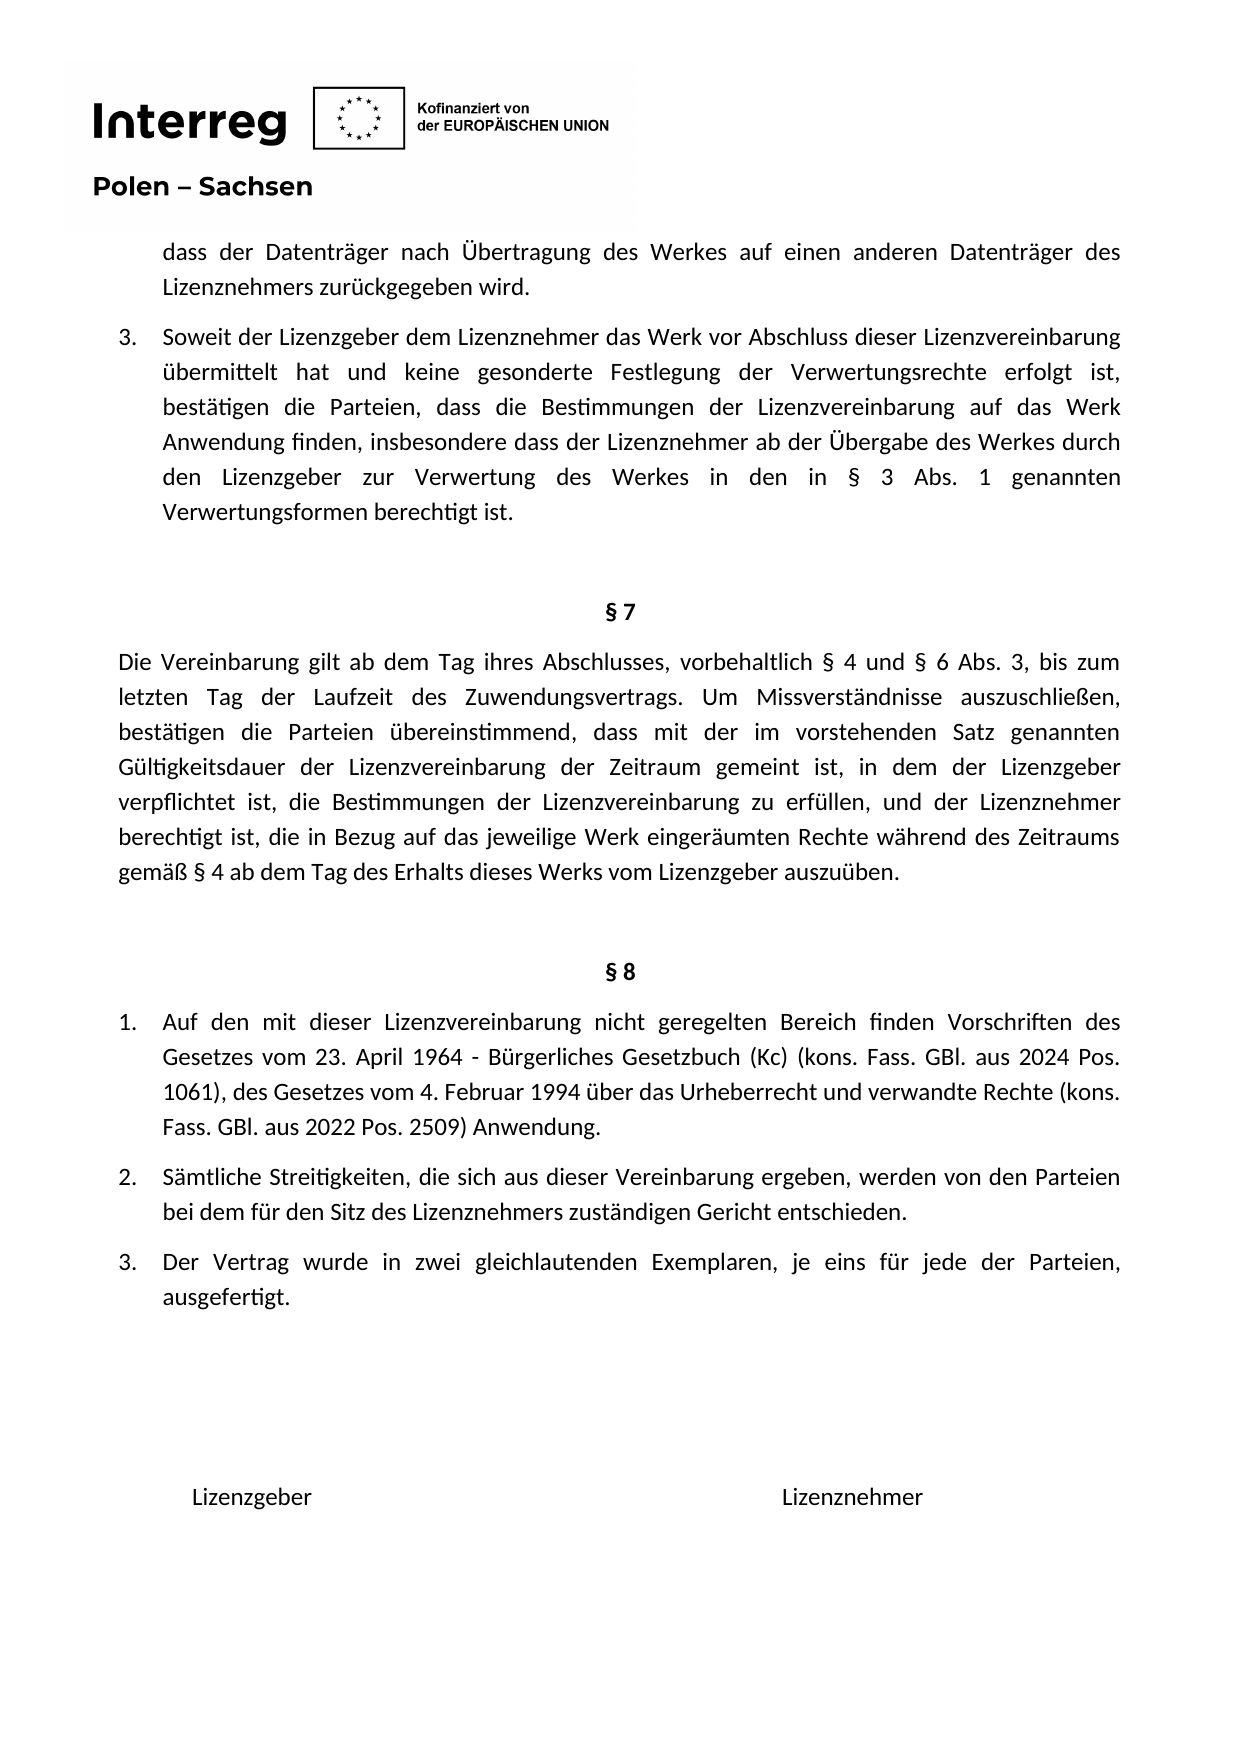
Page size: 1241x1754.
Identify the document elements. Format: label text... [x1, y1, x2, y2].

picture [64, 59, 639, 233]
text § 8 [118, 956, 1122, 987]
list Soweit der Lizenzgeber dem Lizenznehmer das Werk vor Abschluss dieser Lizenzvereinbarung übermittelt hat und keine gesonderte Festlegung der Verwertungsrechte erfolgt ist, bestätigen die Parteien, dass die Bestimmungen der Lizenzvereinbarung auf das Werk Anwendung finden, insbesondere dass der Lizenznehmer ab der Übergabe des Werkes durch den Lizenzgeber zur Verwertung des Werkes in den in § 3 Abs. 1 genannten Verwertungsformen berechtigt ist. [118, 321, 1122, 527]
list Sämtliche Streitigkeiten, die sich aus dieser Vereinbarung ergeben, werden von den Parteien bei dem für den Sitz des Lizenznehmers zuständigen Gericht entschieden. [118, 1161, 1122, 1227]
text Lizenzgeber Lizenznehmer [192, 1481, 1122, 1512]
text Die Vereinbarung gilt ab dem Tag ihres Abschlusses, vorbehaltlich § 4 und § 6 Abs. 3, bis zum letzten Tag der Laufzeit des Zuwendungsvertrags. Um Missverständnisse auszuschließen, bestätigen die Parteien übereinstimmend, dass mit der im vorstehenden Satz genannten Gültigkeitsdauer der Lizenzvereinbarung der Zeitraum gemeint ist, in dem der Lizenzgeber verpflichtet ist, die Bestimmungen der Lizenzvereinbarung zu erfüllen, und der Lizenznehmer berechtigt ist, die in Bezug auf das jeweilige Werk eingeräumten Rechte während des Zeitraums gemäß § 4 ab dem Tag des Erhalts dieses Werks vom Lizenzgeber auszuüben. [118, 646, 1122, 887]
list Der Vertrag wurde in zwei gleichlautenden Exemplaren, je eins für jede der Parteien, ausgefertigt. [118, 1246, 1122, 1312]
text § 7 [118, 596, 1122, 627]
list Auf den mit dieser Lizenzvereinbarung nicht geregelten Bereich finden Vorschriften des Gesetzes vom 23. April 1964 - Bürgerliches Gesetzbuch (Kc) (kons. Fass. GBl. aus 2024 Pos. 1061), des Gesetzes vom 4. Februar 1994 über das Urheberrecht und verwandte Rechte (kons. Fass. GBl. aus 2022 Pos. 2509) Anwendung. [118, 1006, 1122, 1142]
